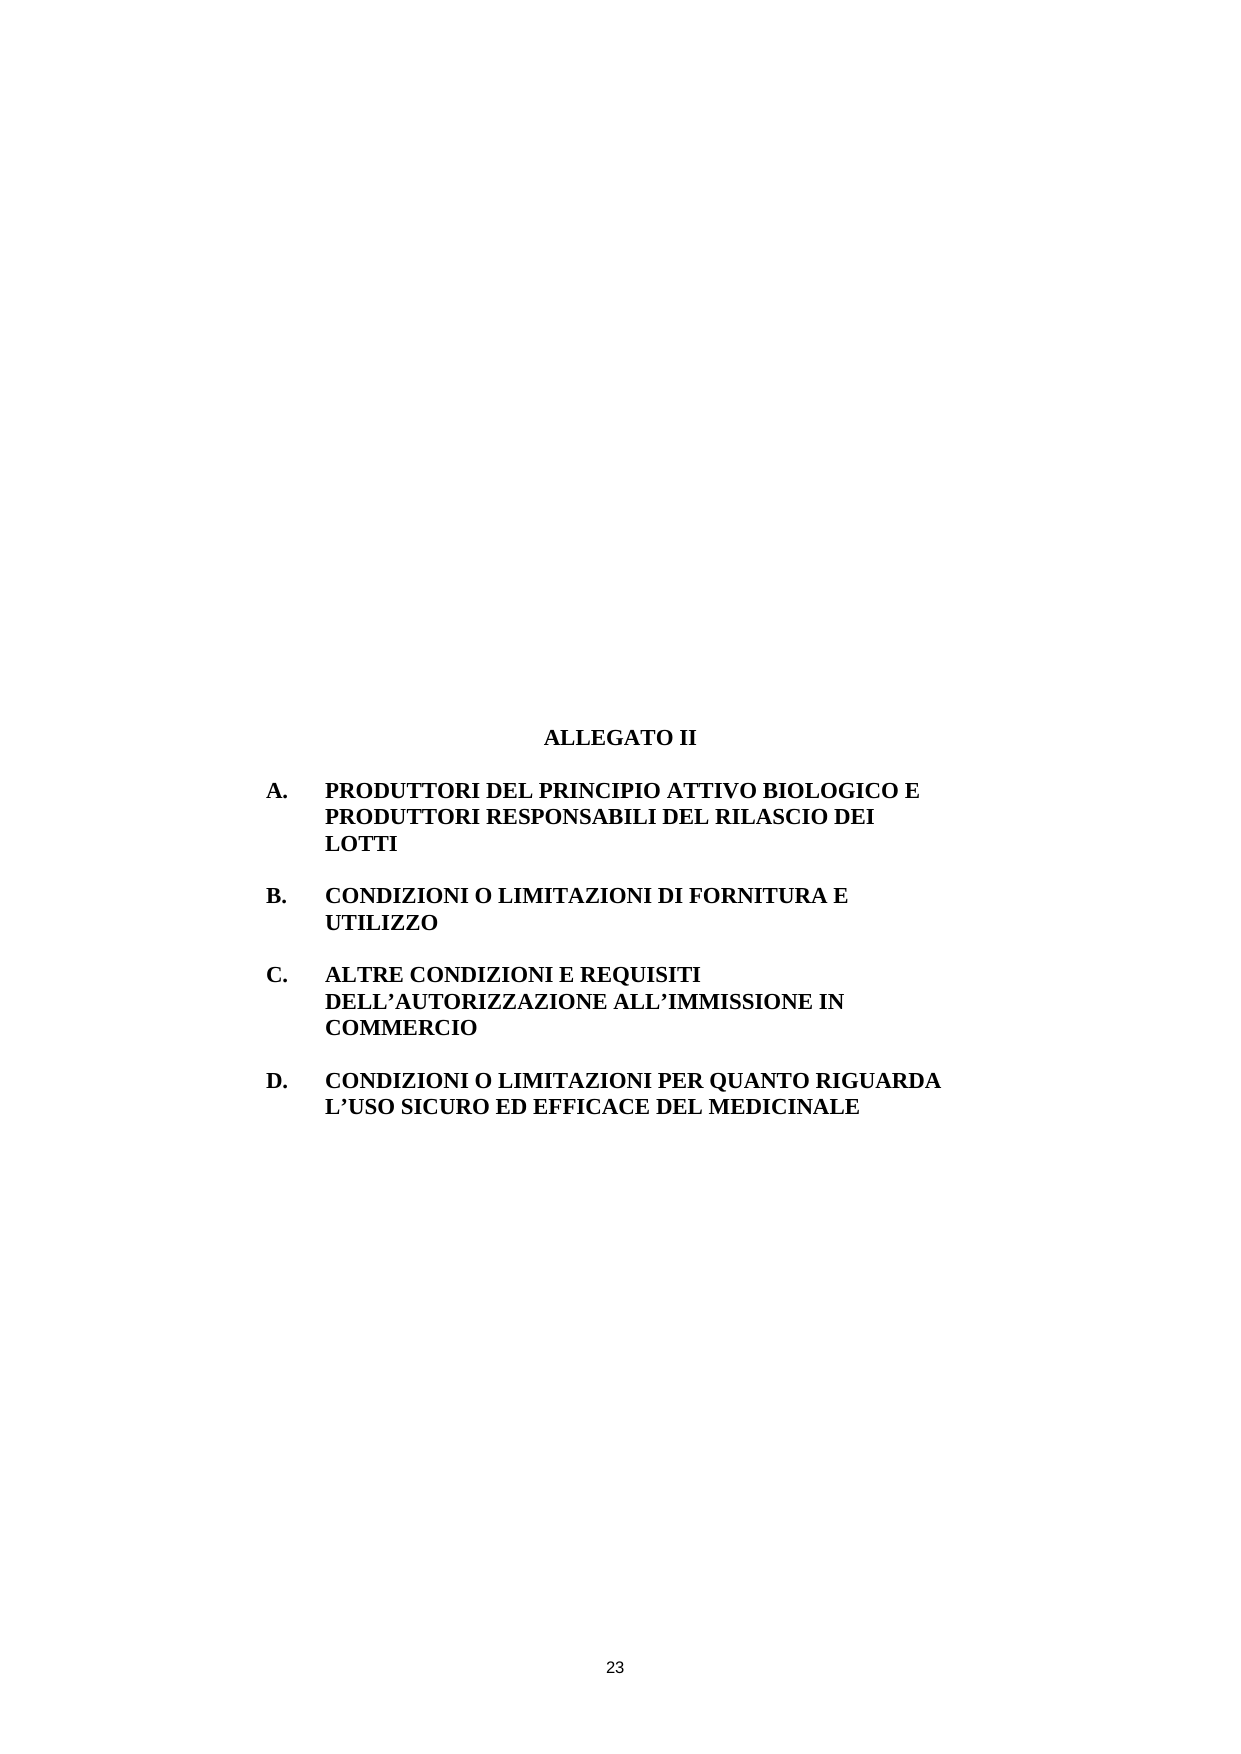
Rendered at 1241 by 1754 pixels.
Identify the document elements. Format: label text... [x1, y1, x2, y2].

text B. CONDIZIONI O LIMITAZIONI DI FORNITURA E UTILIZZO [266, 882, 945, 935]
text D. CONDIZIONI O LIMITAZIONI PER QUANTO RIGUARDA L’USO SICURO ED EFFICACE DEL MEDICINALE [266, 1067, 960, 1119]
text C. ALTRE CONDIZIONI E REQUISITI DELL’AUTORIZZAZIONE ALL’IMMISSIONE IN COMMERCIO [266, 961, 945, 1041]
text A. PRODUTTORI DEL PRINCIPIO ATTIVO BIOLOGICO E PRODUTTORI RESPONSABILI DEL RILASCIO DEI LOTTI [266, 777, 945, 856]
text ALLEGATO II [148, 724, 1092, 751]
